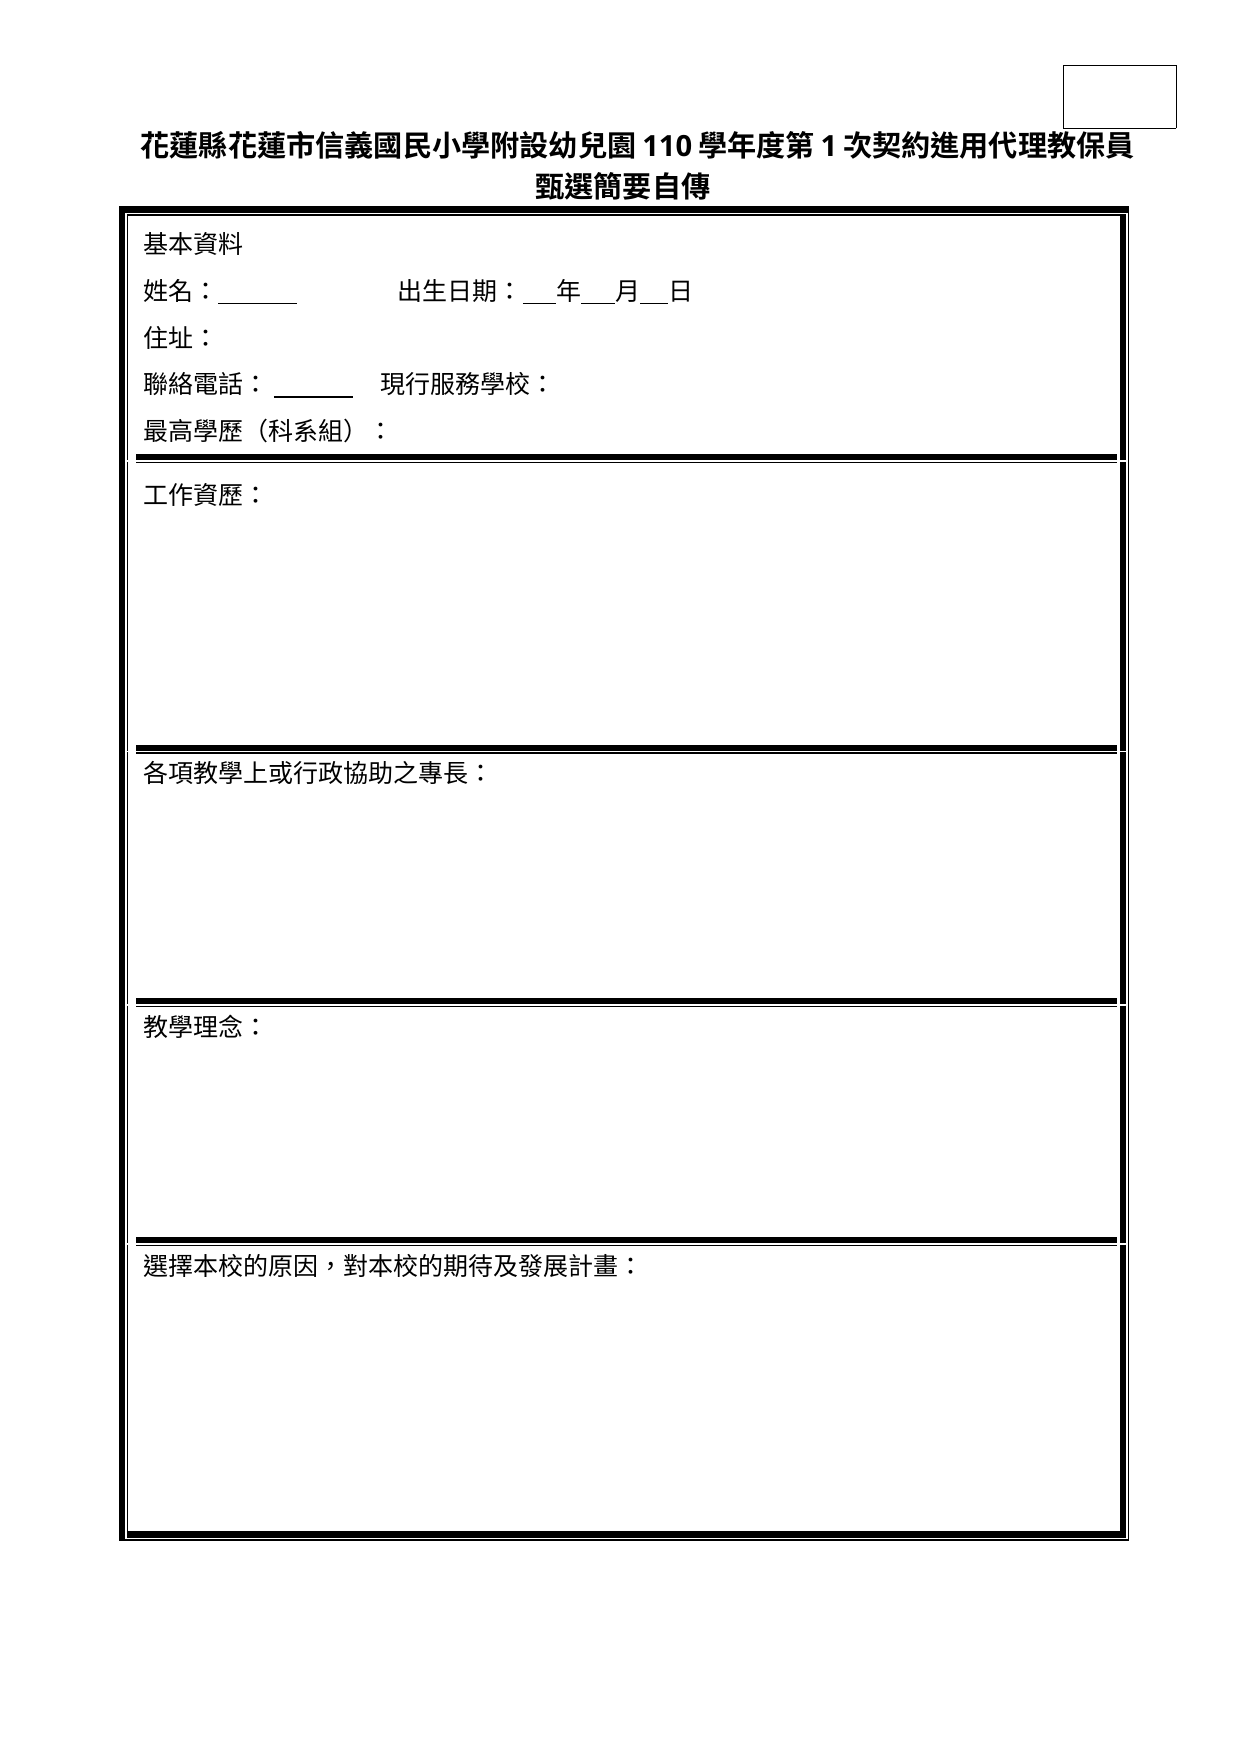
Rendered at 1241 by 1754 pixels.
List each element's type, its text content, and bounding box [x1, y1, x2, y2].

text 甄選簡要自傳 [111, 164, 1134, 206]
text 花蓮縣花蓮市信義國民小學附設幼兒園110學年度第1次契約進用代理教保員 [111, 123, 1134, 164]
table_header 基本資料 姓名： 出生日期： 年 月 日 住址： 聯絡電話： 現行服務學校： 最高學歷（科系組）： [128, 216, 1120, 454]
table_cell 各項教學上或行政協助之專長： [125, 745, 1124, 998]
table_cell 選擇本校的原因，對本校的期待及發展計畫： [125, 1237, 1124, 1531]
table_cell 工作資歷： [125, 454, 1124, 744]
table_cell 教學理念： [125, 998, 1124, 1237]
